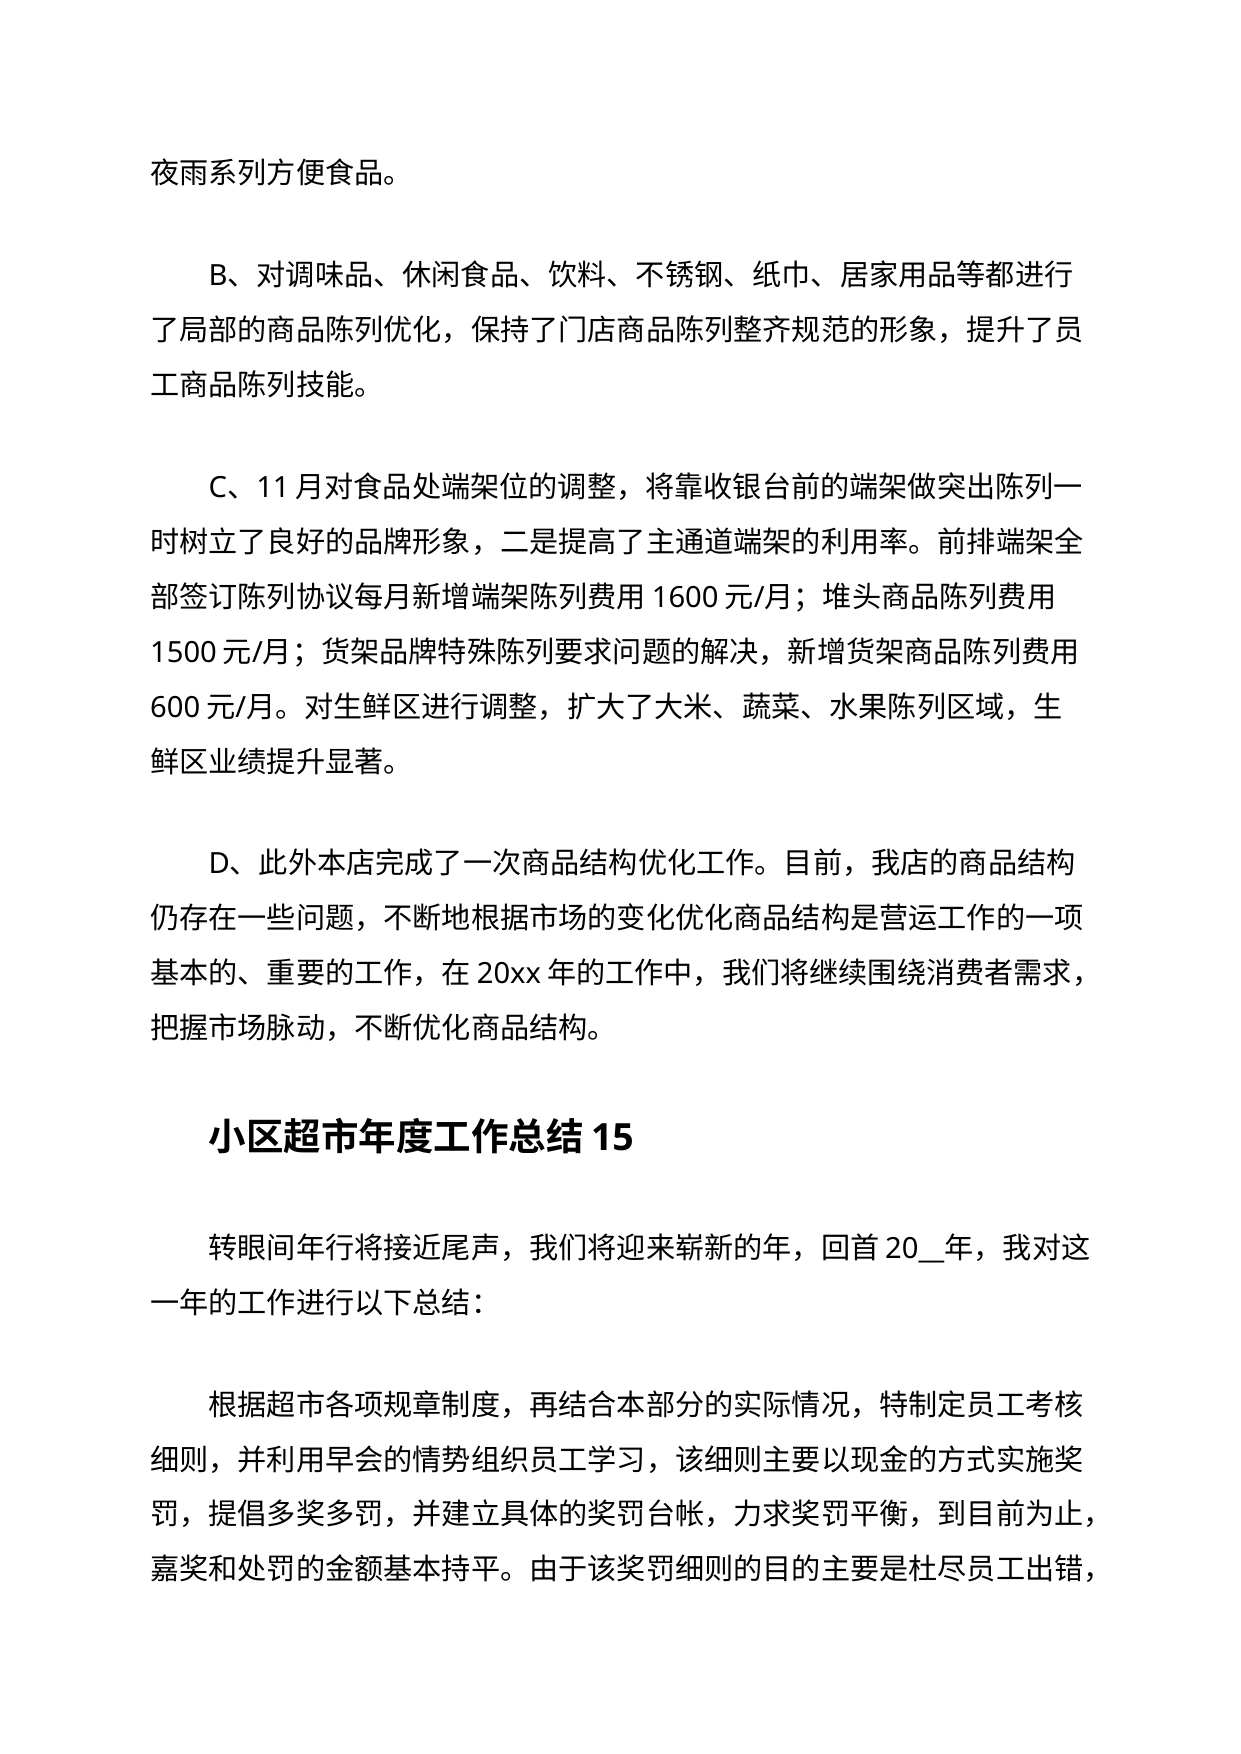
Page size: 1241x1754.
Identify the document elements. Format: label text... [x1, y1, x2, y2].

text B、对调味品、休闲食品、饮料、不锈钢、纸巾、居家用品等都进行了局部的商品陈列优化，保持了门店商品陈列整齐规范的形象，提升了员工商品陈列技能。 [150, 252, 1090, 404]
text D、此外本店完成了一次商品结构优化工作。目前，我店的商品结构仍存在一些问题，不断地根据市场的变化优化商品结构是营运工作的一项基本的、重要的工作，在20xx年的工作中，我们将继续围绕消费者需求，把握市场脉动，不断优化商品结构。 [150, 840, 1090, 1047]
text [150, 150, 1090, 192]
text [150, 1381, 1090, 1588]
text 转眼间年行将接近尾声，我们将迎来崭新的年，回首20__年，我对这一年的工作进行以下总结： [150, 1224, 1090, 1322]
text 小区超市年度工作总结15 [150, 1107, 1090, 1161]
text C、11月对食品处端架位的调整，将靠收银台前的端架做突出陈列一时树立了良好的品牌形象，二是提高了主通道端架的利用率。前排端架全部签订陈列协议每月新增端架陈列费用1600元/月；堆头商品陈列费用1500元/月；货架品牌特殊陈列要求问题的解决，新增货架商品陈列费用600元/月。对生鲜区进行调整，扩大了大米、蔬菜、水果陈列区域，生鲜区业绩提升显著。 [150, 463, 1090, 781]
